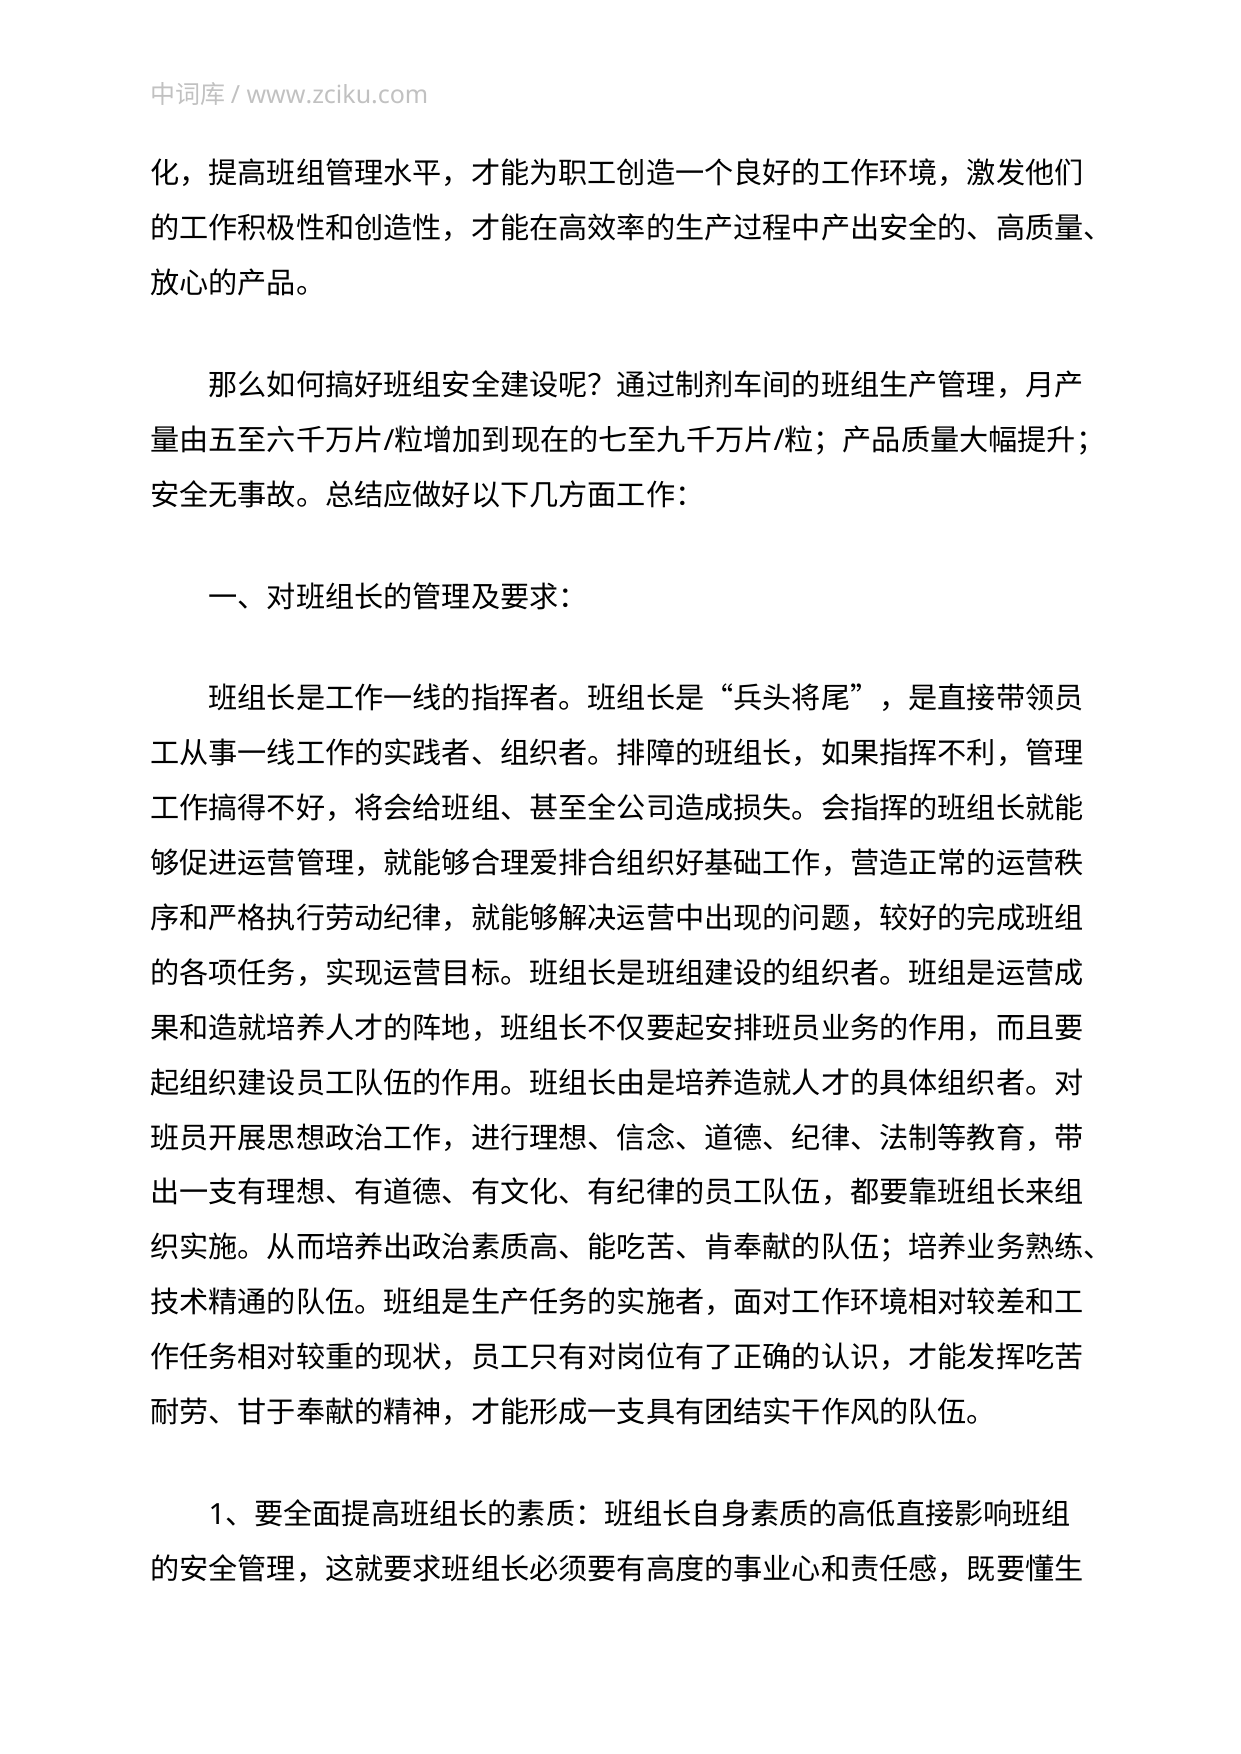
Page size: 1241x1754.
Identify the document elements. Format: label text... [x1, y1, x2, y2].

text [150, 1490, 1090, 1588]
text 一、对班组长的管理及要求： [150, 573, 1090, 616]
text 班组长是工作一线的指挥者。班组长是“兵头将尾”，是直接带领员工从事一线工作的实践者、组织者。排障的班组长，如果指挥不利，管理工作搞得不好，将会给班组、甚至全公司造成损失。会指挥的班组长就能够促进运营管理，就能够合理爱排合组织好基础工作，营造正常的运营秩序和严格执行劳动纪律，就能够解决运营中出现的问题，较好的完成班组的各项任务，实现运营目标。班组长是班组建设的组织者。班组是运营成果和造就培养人才的阵地，班组长不仅要起安排班员业务的作用，而且要起组织建设员工队伍的作用。班组长由是培养造就人才的具体组织者。对班员开展思想政治工作，进行理想、信念、道德、纪律、法制等教育，带出一支有理想、有道德、有文化、有纪律的员工队伍，都要靠班组长来组织实施。从而培养出政治素质高、能吃苦、肯奉献的队伍；培养业务熟练、技术精通的队伍。班组是生产任务的实施者，面对工作环境相对较差和工作任务相对较重的现状，员工只有对岗位有了正确的认识，才能发挥吃苦耐劳、甘于奉献的精神，才能形成一支具有团结实干作风的队伍。 [150, 675, 1090, 1431]
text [150, 150, 1090, 302]
text 那么如何搞好班组安全建设呢？通过制剂车间的班组生产管理，月产量由五至六千万片/粒增加到现在的七至九千万片/粒；产品质量大幅提升；安全无事故。总结应做好以下几方面工作： [150, 362, 1090, 514]
